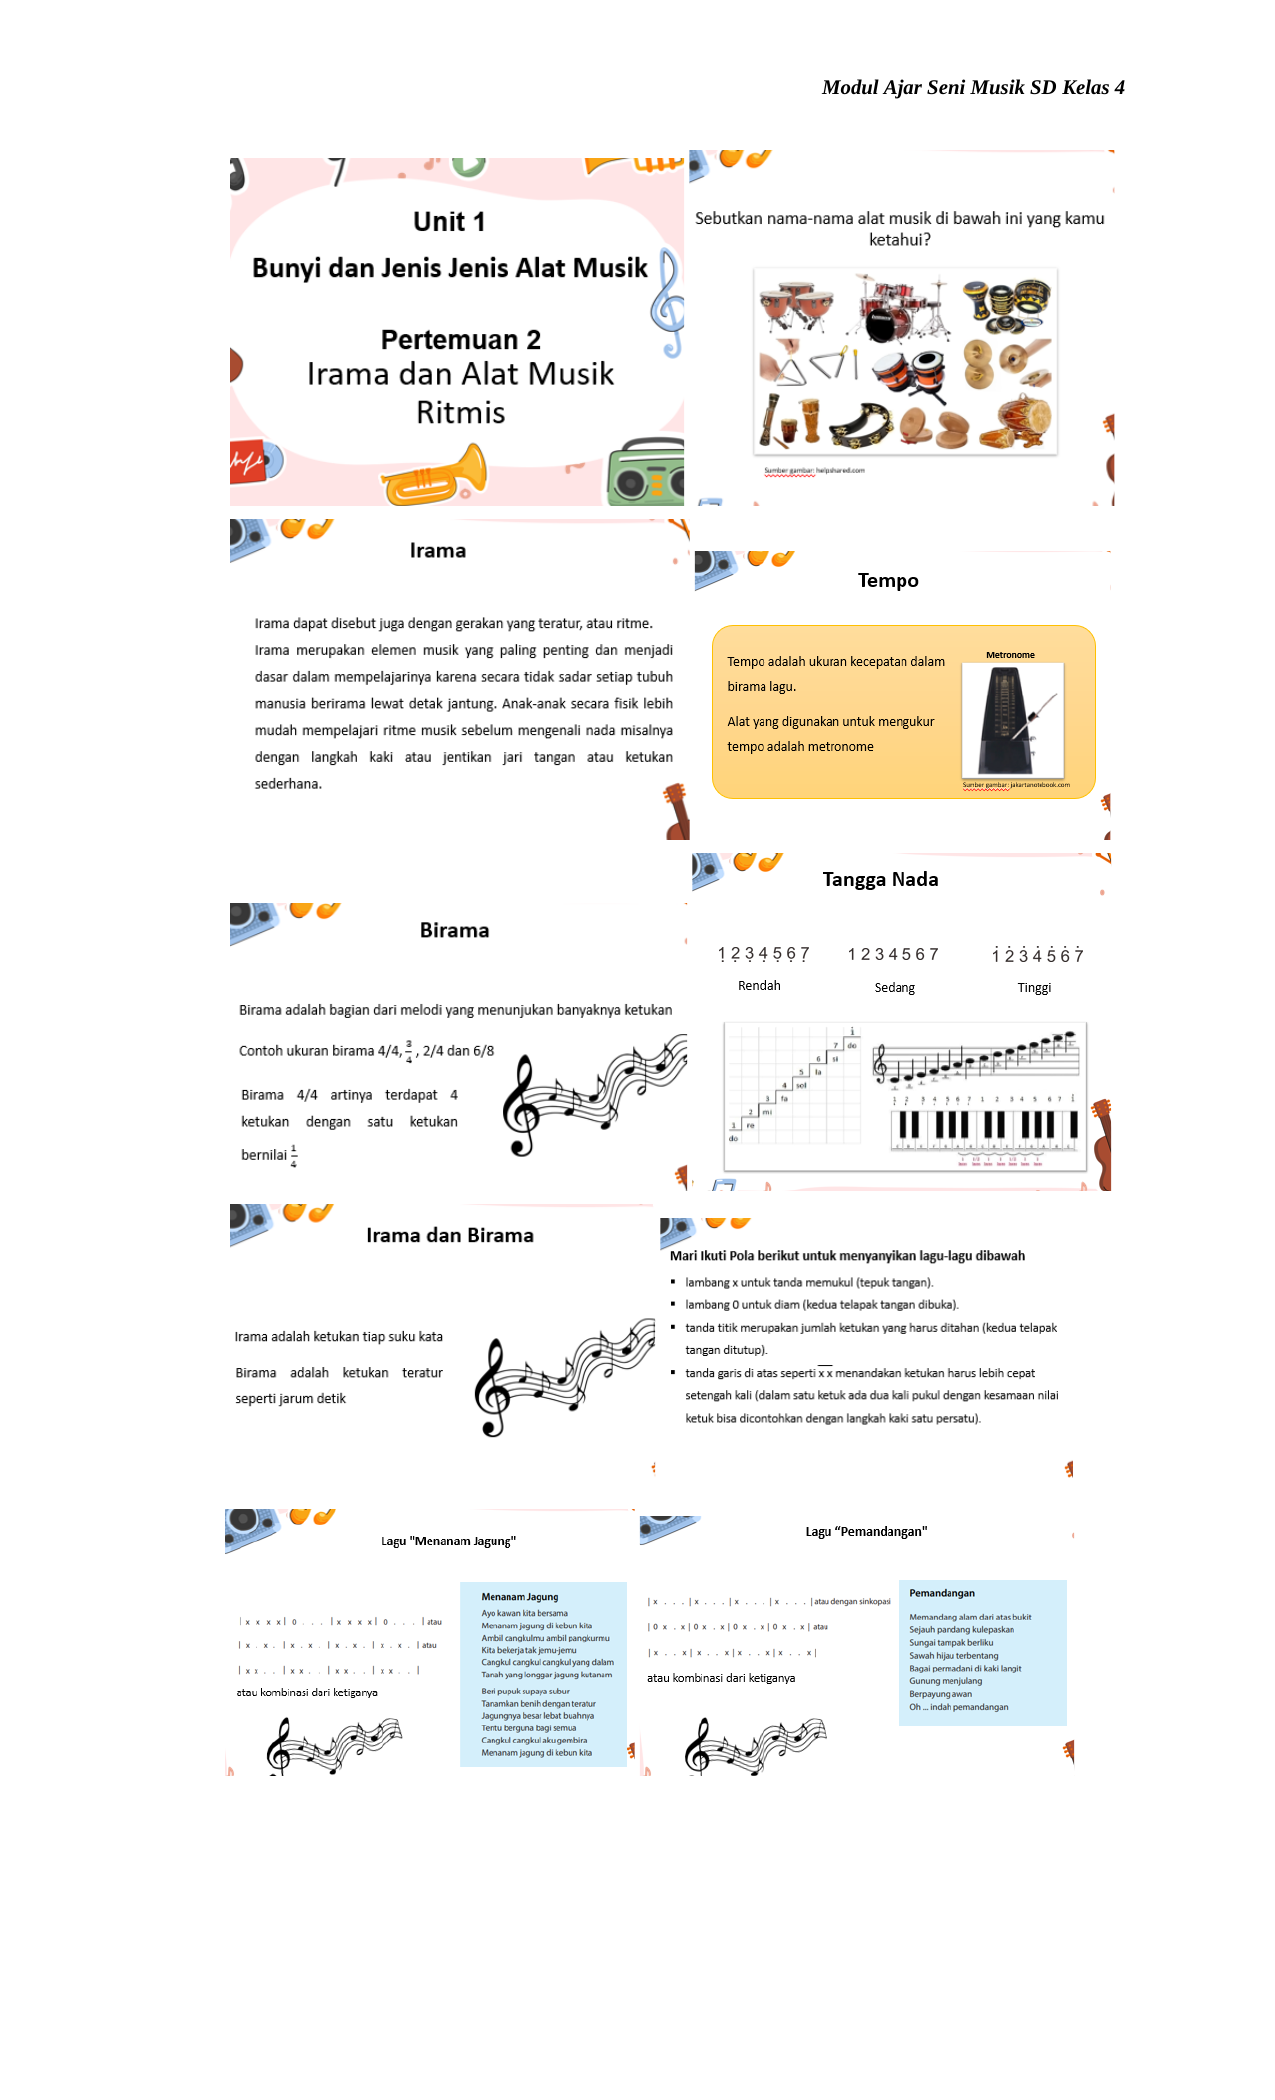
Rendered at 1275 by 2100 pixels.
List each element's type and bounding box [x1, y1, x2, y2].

picture [689, 150, 1115, 506]
picture [692, 853, 1112, 1191]
picture [230, 519, 690, 840]
picture [694, 551, 1111, 840]
picture [230, 1204, 656, 1496]
picture [230, 903, 688, 1191]
picture [639, 1516, 1075, 1776]
picture [230, 158, 685, 506]
picture [225, 1509, 635, 1776]
picture [660, 1218, 1073, 1496]
